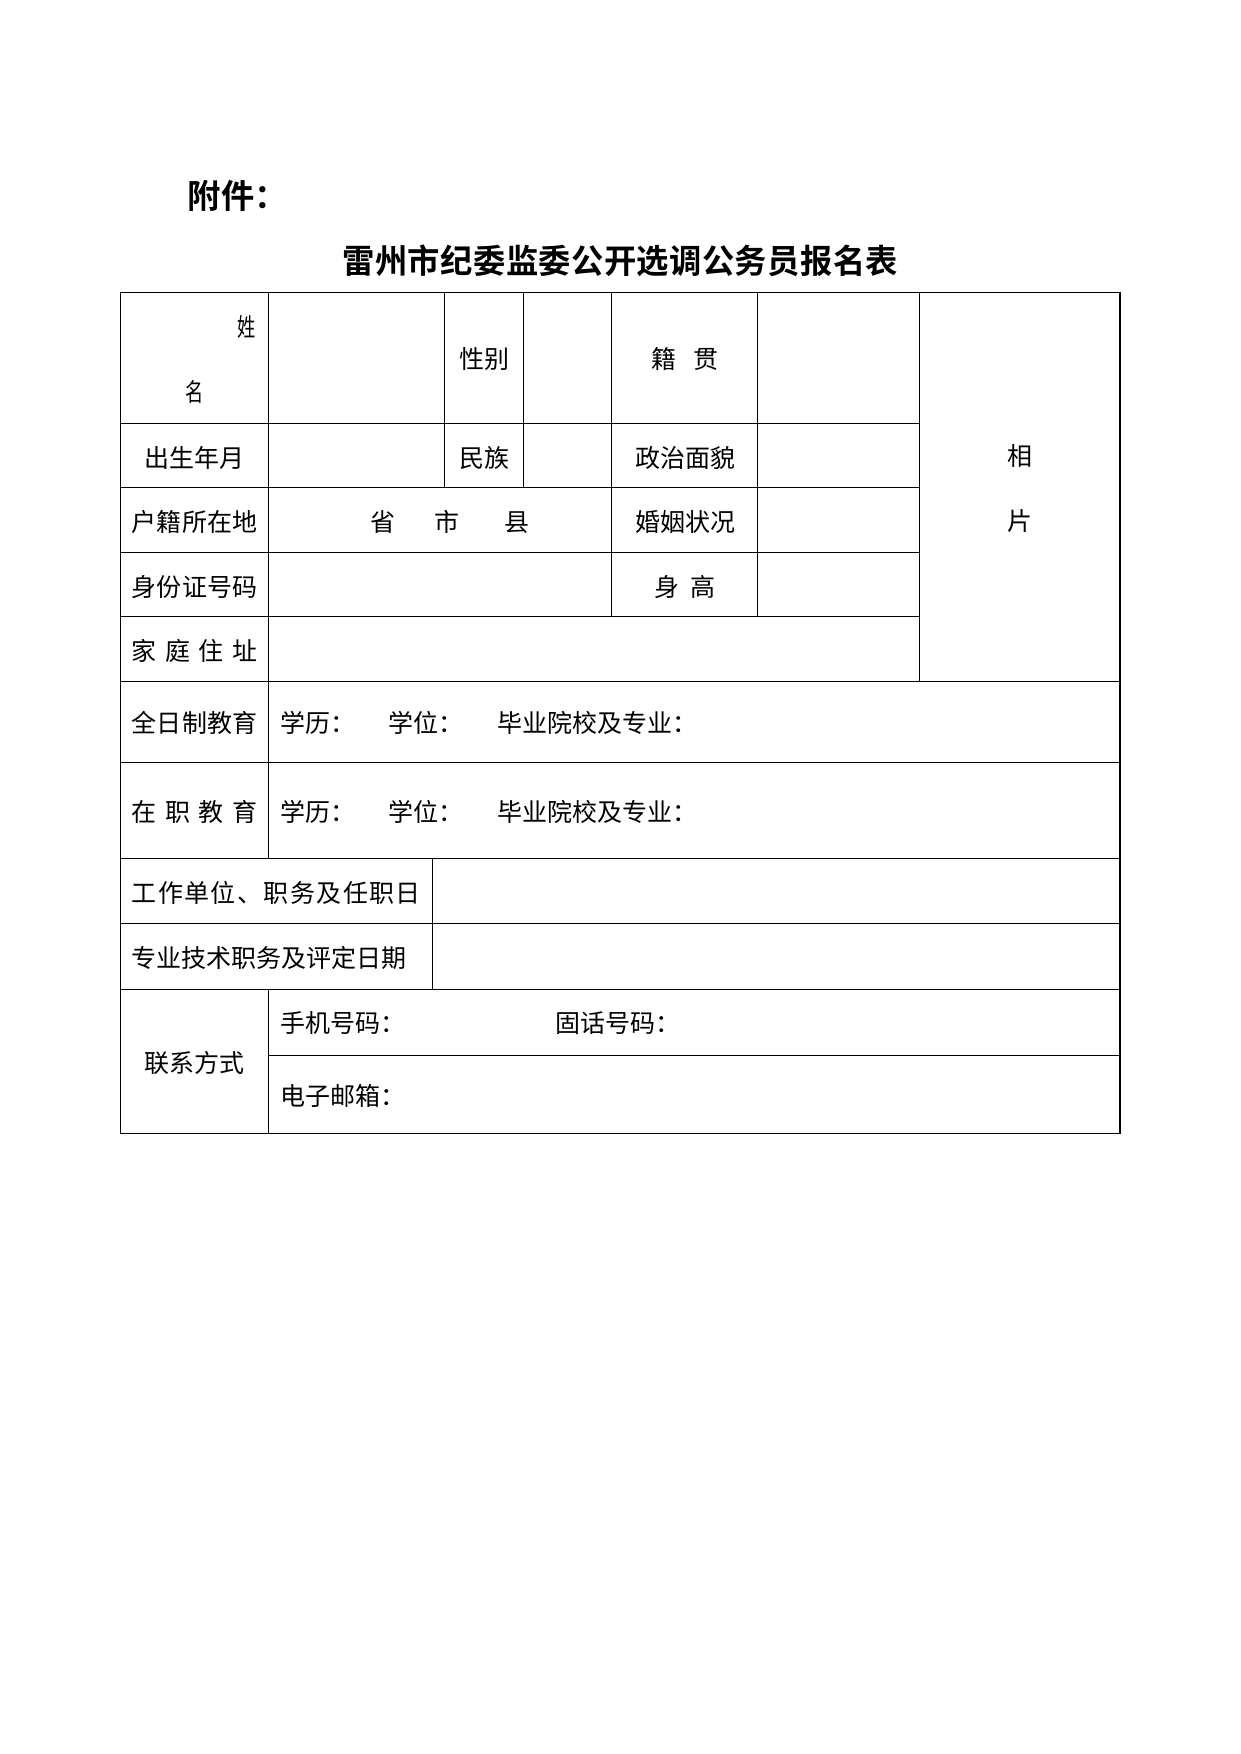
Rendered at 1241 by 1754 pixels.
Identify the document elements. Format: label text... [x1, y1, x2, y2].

table_header 籍 贯 [612, 293, 757, 423]
table_cell 学历： 学位： 毕业院校及专业： [269, 763, 1119, 858]
table_cell 工作单位、职务及任职日期 [121, 859, 432, 923]
table_cell 家庭住址 [121, 617, 268, 681]
table_cell 出生年月 [121, 424, 268, 487]
table_cell 政治面貌 [612, 424, 757, 487]
table_cell 电子邮箱： [269, 1056, 1119, 1133]
table_cell [758, 488, 919, 552]
table_header [758, 293, 919, 423]
table_cell 在职教育 [121, 763, 268, 858]
table_cell [433, 859, 1119, 923]
table_header 姓 名 [121, 293, 268, 423]
table_cell 婚姻状况 [612, 488, 757, 552]
table_header [524, 293, 611, 423]
table_cell 手机号码： 固话号码： [269, 990, 1119, 1055]
table_cell 省 市 县 [269, 488, 611, 552]
table_cell [269, 617, 919, 681]
table_cell [524, 424, 611, 487]
table_cell 联系方式 [121, 990, 268, 1133]
table_cell [758, 553, 919, 616]
table_cell 户籍所在地 [121, 488, 268, 552]
table_cell 学历： 学位： 毕业院校及专业： [269, 682, 1119, 762]
table_cell 全日制教育 [121, 682, 268, 762]
table_cell 民族 [445, 424, 523, 487]
table_cell [269, 553, 611, 616]
table_cell 身 高 [612, 553, 757, 616]
table_cell [433, 924, 1119, 988]
table_header [269, 293, 444, 423]
table_header 相 片 [920, 293, 1119, 681]
table_cell [269, 424, 444, 487]
text 附件： [187, 162, 1053, 227]
table_cell [758, 424, 919, 487]
table_header 性别 [445, 293, 523, 423]
table_cell 专业技术职务及评定日期 [121, 924, 432, 988]
text 雷州市纪委监委公开选调公务员报名表 [187, 227, 1053, 292]
table_cell 身份证号码 [121, 553, 268, 616]
